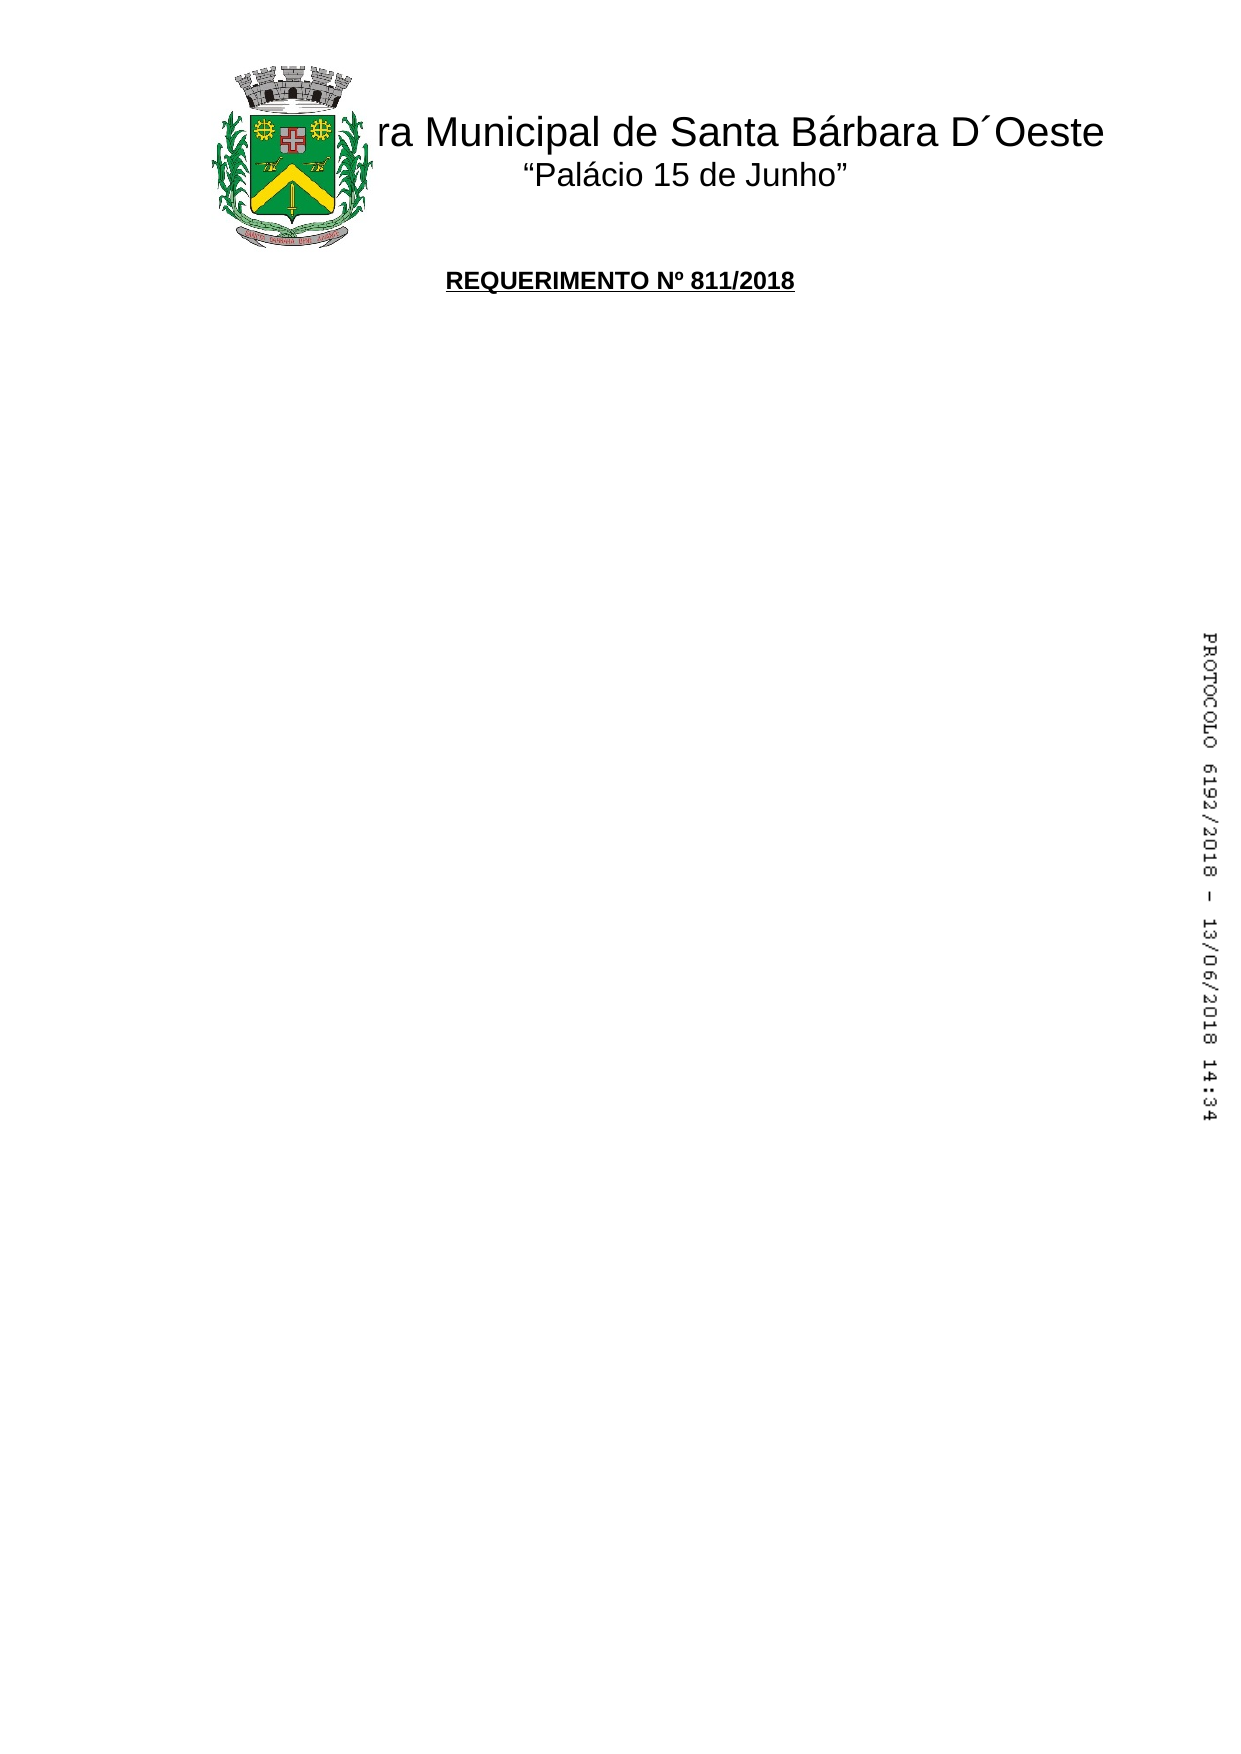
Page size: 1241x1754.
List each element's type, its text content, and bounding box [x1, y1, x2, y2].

picture [1177, 629, 1241, 1125]
title REQUERIMENTO Nº 811/2018 [177, 266, 1063, 294]
picture [211, 66, 380, 255]
